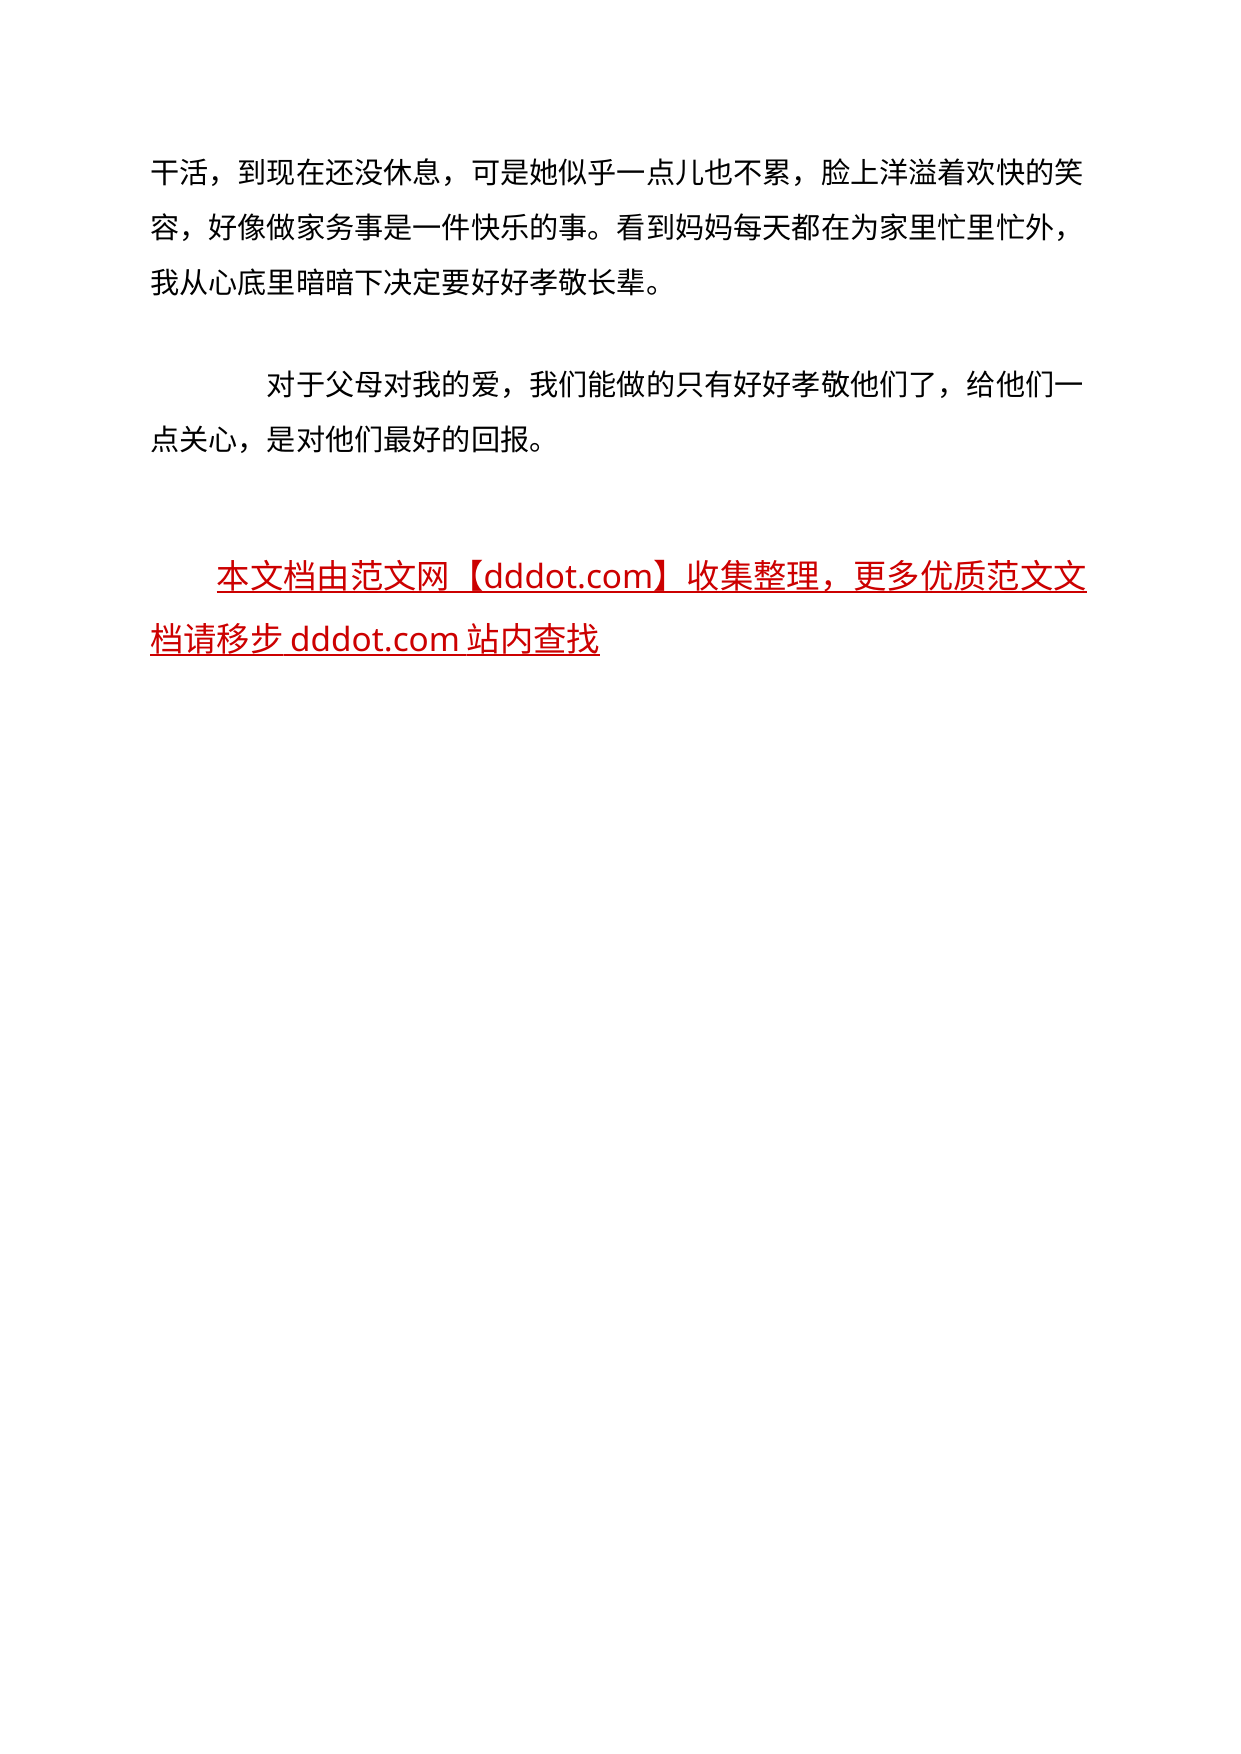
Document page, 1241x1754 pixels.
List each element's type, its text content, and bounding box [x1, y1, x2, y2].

text 本文档由范文网【dddot.com】收集整理，更多优质范文文档请移步dddot.com站内查找 [150, 549, 1090, 661]
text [150, 150, 1090, 302]
text 对于父母对我的爱，我们能做的只有好好孝敬他们了，给他们一点关心，是对他们最好的回报。 [150, 362, 1090, 459]
